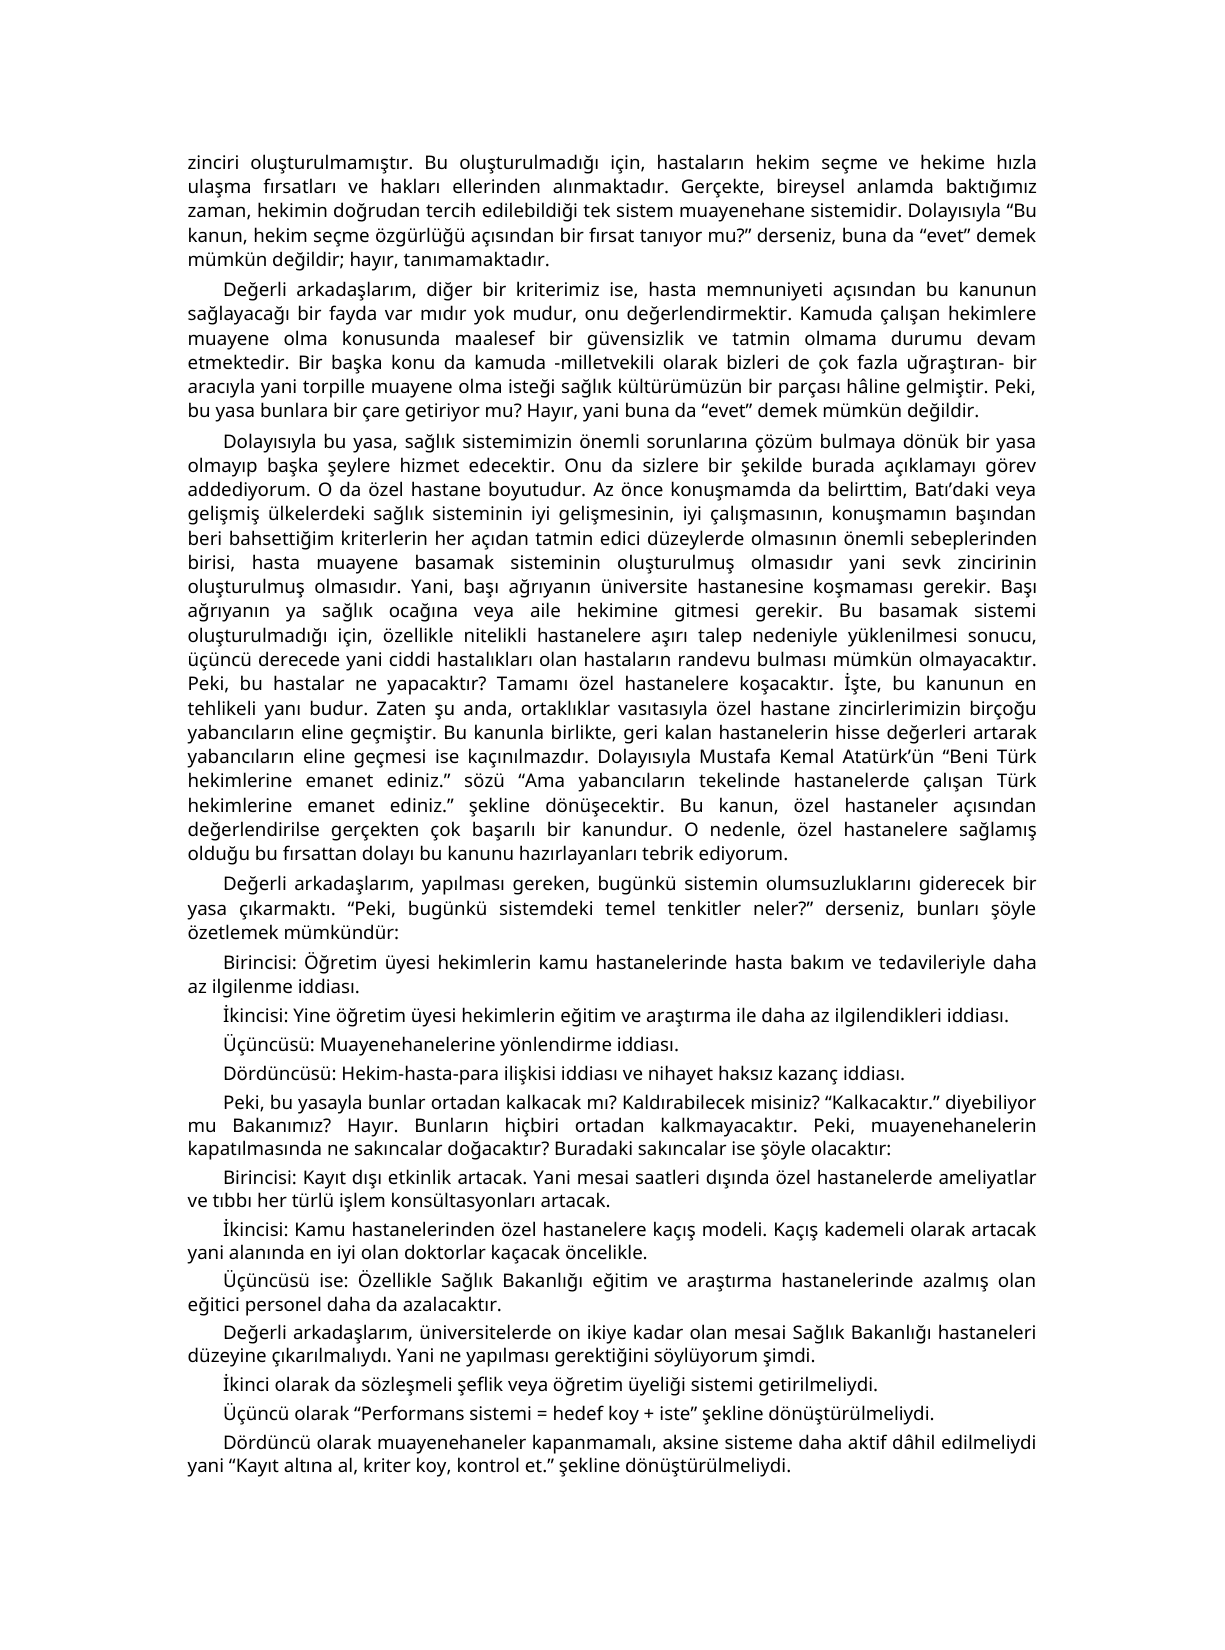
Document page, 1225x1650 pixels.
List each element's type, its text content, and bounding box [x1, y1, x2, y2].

text Birincisi: Öğretim üyesi hekimlerin kamu hastanelerinde hasta bakım ve tedavileriyle daha az ilgilenme iddiası. [187, 950, 1037, 998]
text Peki, bu yasayla bunlar ortadan kalkacak mı? Kaldırabilecek misiniz? “Kalkacaktır.” diyebiliyor mu Bakanımız? Hayır. Bunların hiçbiri ortadan kalkmayacaktır. Peki, muayenehanelerin kapatılmasında ne sakıncalar doğacaktır? Buradaki sakıncalar ise şöyle olacaktır: [187, 1091, 1037, 1160]
text Değerli arkadaşlarım, üniversitelerde on ikiye kadar olan mesai Sağlık Bakanlığı hastaneleri düzeyine çıkarılmalıydı. Yani ne yapılması gerektiğini söylüyorum şimdi. [187, 1321, 1037, 1367]
text Dolayısıyla bu yasa, sağlık sistemimizin önemli sorunlarına çözüm bulmaya dönük bir yasa olmayıp başka şeylere hizmet edecektir. Onu da sizlere bir şekilde burada açıklamayı görev addediyorum. O da özel hastane boyutudur. Az önce konuşmamda da belirttim, Batı’daki veya gelişmiş ülkelerdeki sağlık sisteminin iyi gelişmesinin, iyi çalışmasının, konuşmamın başından beri bahsettiğim kriterlerin her açıdan tatmin edici düzeylerde olmasının önemli sebeplerinden birisi, hasta muayene basamak sisteminin oluşturulmuş olmasıdır yani sevk zincirinin oluşturulmuş olmasıdır. Yani, başı ağrıyanın üniversite hastanesine koşmaması gerekir. Başı ağrıyanın ya sağlık ocağına veya aile hekimine gitmesi gerekir. Bu basamak sistemi oluşturulmadığı için, özellikle nitelikli hastanelere aşırı talep nedeniyle yüklenilmesi sonucu, üçüncü derecede yani ciddi hastalıkları olan hastaların randevu bulması mümkün olmayacaktır. Peki, bu hastalar ne yapacaktır? Tamamı özel hastanelere koşacaktır. İşte, bu kanunun en tehlikeli yanı budur. Zaten şu anda, ortaklıklar vasıtasıyla özel hastane zincirlerimizin birçoğu yabancıların eline geçmiştir. Bu kanunla birlikte, geri kalan hastanelerin hisse değerleri artarak yabancıların eline geçmesi ise kaçınılmazdır. Dolayısıyla Mustafa Kemal Atatürk’ün “Beni Türk hekimlerine emanet ediniz.” sözü “Ama yabancıların tekelinde hastanelerde çalışan Türk hekimlerine emanet ediniz.” şekline dönüşecektir. Bu kanun, özel hastaneler açısından değerlendirilse gerçekten çok başarılı bir kanundur. O nedenle, özel hastanelere sağlamış olduğu bu fırsattan dolayı bu kanunu hazırlayanları tebrik ediyorum. [187, 429, 1037, 866]
text Dördüncüsü: Hekim-hasta-para ilişkisi iddiası ve nihayet haksız kazanç iddiası. [187, 1062, 1037, 1085]
text Dördüncü olarak muayenehaneler kapanmamalı, aksine sisteme daha aktif dâhil edilmeliydi yani “Kayıt altına al, kriter koy, kontrol et.” şekline dönüştürülmeliydi. [187, 1431, 1037, 1477]
text Üçüncüsü: Muayenehanelerine yönlendirme iddiası. [187, 1033, 1037, 1056]
text Üçüncü olarak “Performans sistemi = hedef koy + iste” şekline dönüştürülmeliydi. [187, 1402, 1037, 1425]
text Değerli arkadaşlarım, yapılması gereken, bugünkü sistemin olumsuzluklarını giderecek bir yasa çıkarmaktı. “Peki, bugünkü sistemdeki temel tenkitler neler?” derseniz, bunları şöyle özetlemek mümkündür: [187, 871, 1037, 944]
text İkincisi: Yine öğretim üyesi hekimlerin eğitim ve araştırma ile daha az ilgilendikleri iddiası. [187, 1004, 1037, 1027]
text Üçüncüsü ise: Özellikle Sağlık Bakanlığı eğitim ve araştırma hastanelerinde azalmış olan eğitici personel daha da azalacaktır. [187, 1269, 1037, 1316]
text İkincisi: Kamu hastanelerinden özel hastanelere kaçış modeli. Kaçış kademeli olarak artacak yani alanında en iyi olan doktorlar kaçacak öncelikle. [187, 1218, 1037, 1264]
text Değerli arkadaşlarım, diğer bir kriterimiz ise, hasta memnuniyeti açısından bu kanunun sağlayacağı bir fayda var mıdır yok mudur, onu değerlendirmektir. Kamuda çalışan hekimlere muayene olma konusunda maalesef bir güvensizlik ve tatmin olmama durumu devam etmektedir. Bir başka konu da kamuda -milletvekili olarak bizleri de çok fazla uğraştıran- bir aracıyla yani torpille muayene olma isteği sağlık kültürümüzün bir parçası hâline gelmiştir. Peki, bu yasa bunlara bir çare getiriyor mu? Hayır, yani buna da “evet” demek mümkün değildir. [187, 277, 1037, 423]
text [187, 150, 1037, 271]
text İkinci olarak da sözleşmeli şeflik veya öğretim üyeliği sistemi getirilmeliydi. [187, 1373, 1037, 1396]
text Birincisi: Kayıt dışı etkinlik artacak. Yani mesai saatleri dışında özel hastanelerde ameliyatlar ve tıbbı her türlü işlem konsültasyonları artacak. [187, 1166, 1037, 1212]
